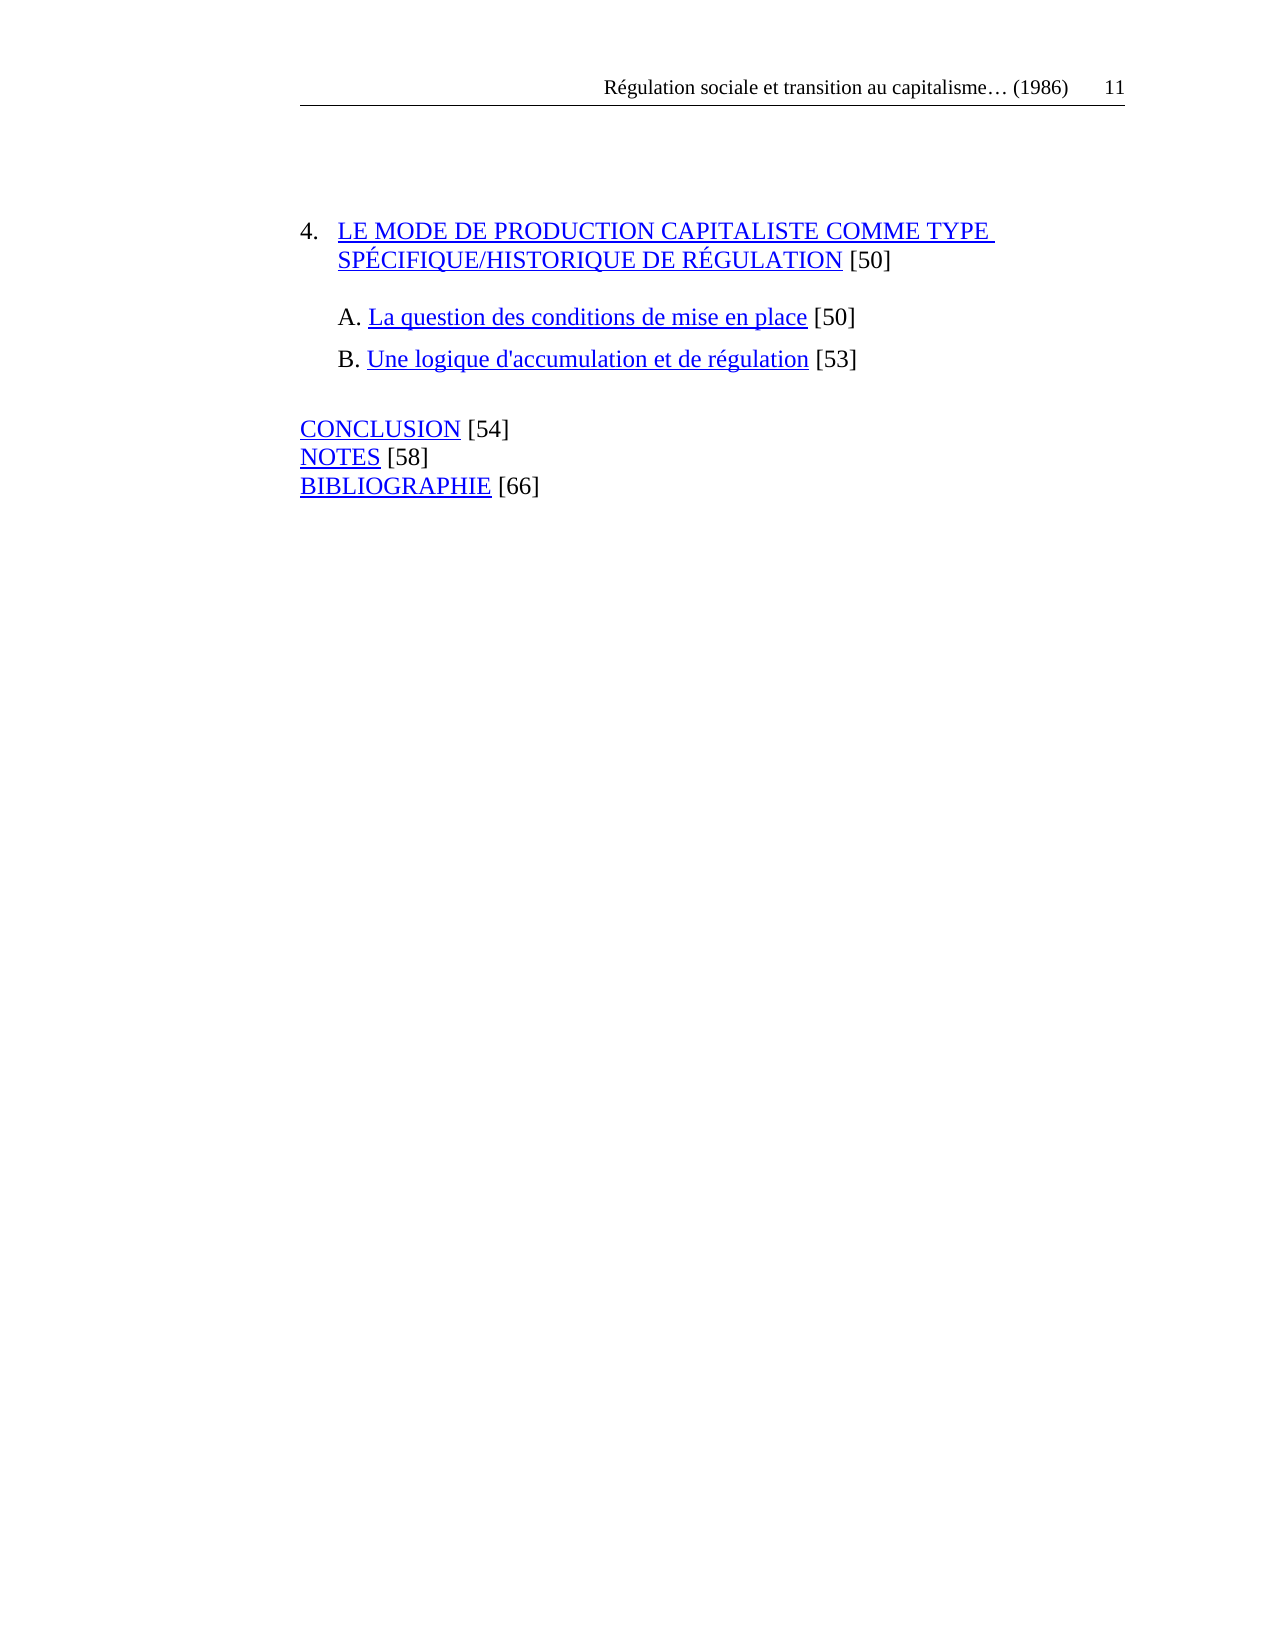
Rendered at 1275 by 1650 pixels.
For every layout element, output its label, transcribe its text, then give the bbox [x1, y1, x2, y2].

text BIBLIOGRAPHIE [66] [300, 471, 1125, 500]
text CONCLUSION [54] [300, 414, 1125, 442]
text NOTES [58] [300, 442, 1125, 471]
text 4. LE MODE DE PRODUCTION CAPITALISTE COMME TYPE SPÉCIFIQUE/HISTORIQUE DE RÉGULATION [50] [300, 216, 1125, 274]
text B. Une logique d'accumulation et de régulation [53] [337, 344, 1125, 372]
text A. La question des conditions de mise en place [50] [337, 302, 1125, 331]
